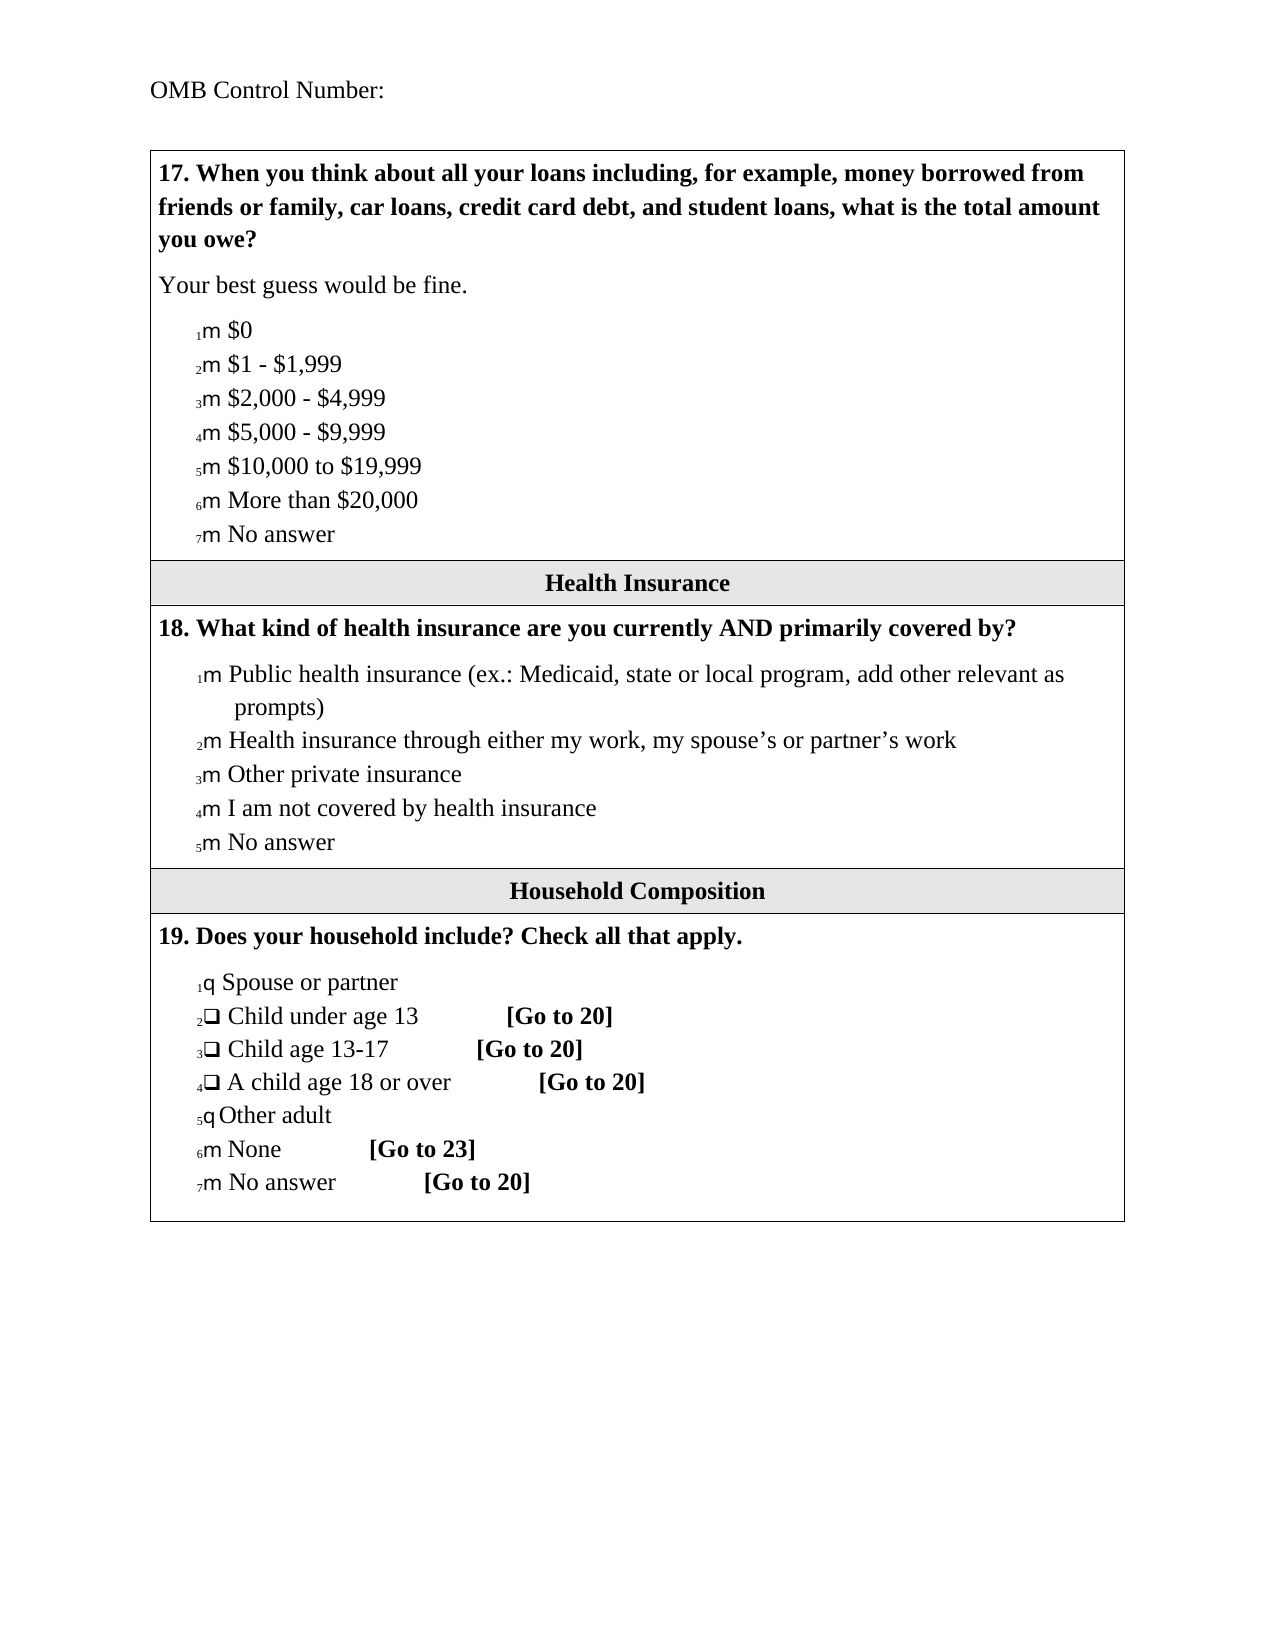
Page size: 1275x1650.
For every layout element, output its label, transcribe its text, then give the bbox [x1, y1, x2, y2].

table_cell 17. When you think about all your loans including, for example, money borrowed from friends or family, car loans, credit card debt, and student loans, what is the total amount you owe? Your best guess would be fine. 1m $0 2m $1 - $1,999 3m $2,000 - $4,999 4m $5,000 - $9,999 5m $10,000 to $19,999 6m More than $20,000 7m No answer [151, 151, 1124, 559]
table_cell Household Composition [151, 869, 1124, 913]
table_cell 19. Does your household include? Check all that apply. 1q Spouse or partner 2 Child under age 13 [Go to 20] 3 Child age 13-17 [Go to 20] 4 A child age 18 or over [Go to 20] 5q Other adult 6m None [Go to 23] 7m No answer [Go to 20] [151, 914, 1124, 1221]
table_cell Health Insurance [151, 561, 1124, 604]
table_cell 18. What kind of health insurance are you currently AND primarily covered by? 1m Public health insurance (ex.: Medicaid, state or local program, add other relevant as prompts) 2m Health insurance through either my work, my spouse’s or partner’s work 3m Other private insurance 4m I am not covered by health insurance 5m No answer [151, 606, 1124, 868]
